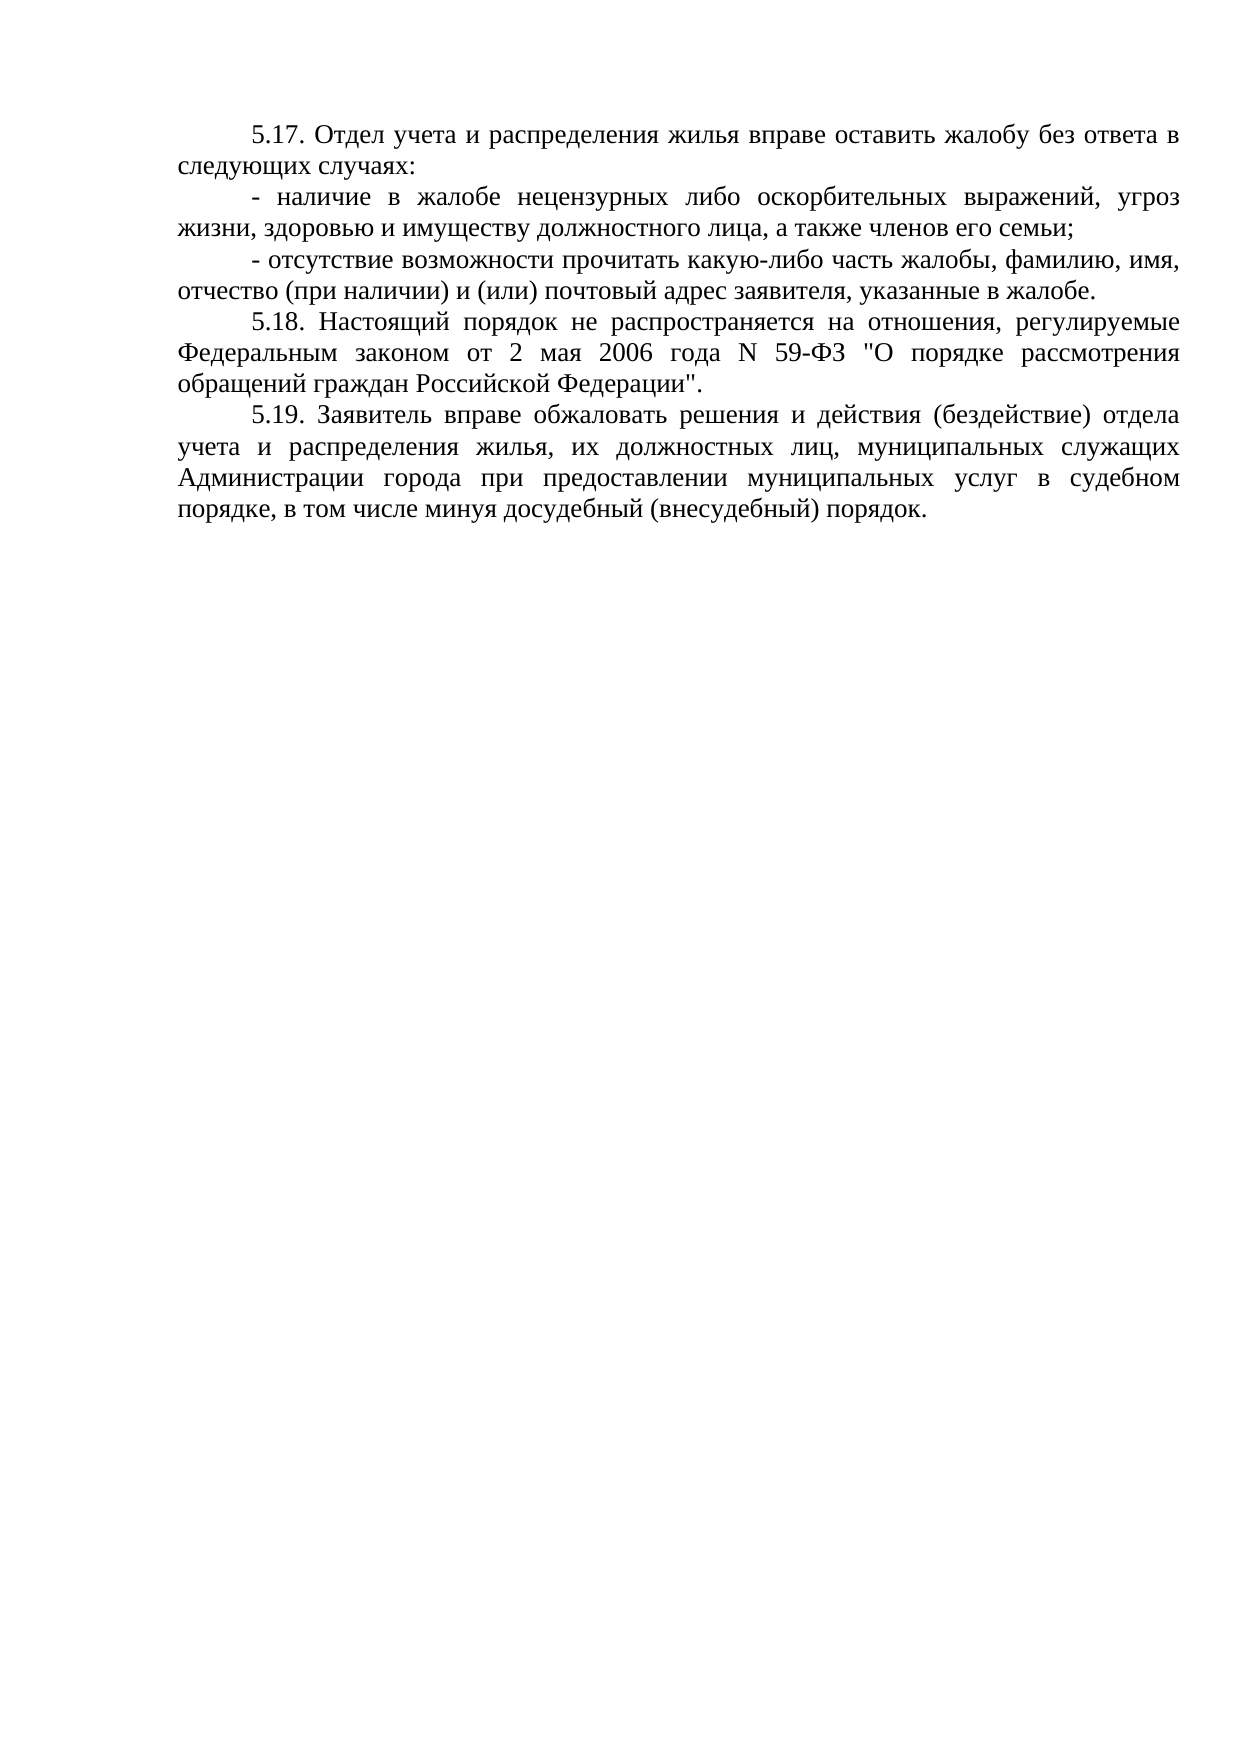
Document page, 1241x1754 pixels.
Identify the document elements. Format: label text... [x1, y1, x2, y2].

text - наличие в жалобе нецензурных либо оскорбительных выражений, угроз жизни, здоровью и имуществу должностного лица, а также членов его семьи; [177, 180, 1181, 243]
text - отсутствие возможности прочитать какую-либо часть жалобы, фамилию, имя, отчество (при наличии) и (или) почтовый адрес заявителя, указанные в жалобе. [177, 243, 1181, 305]
text 5.19. Заявитель вправе обжаловать решения и действия (бездействие) отдела учета и распределения жилья, их должностных лиц, муниципальных служащих Администрации города при предоставлении муниципальных услуг в судебном порядке, в том числе минуя досудебный (внесудебный) порядок. [177, 398, 1181, 523]
text 5.17. Отдел учета и распределения жилья вправе оставить жалобу без ответа в следующих случаях: [177, 118, 1181, 180]
text 5.18. Настоящий порядок не распространяется на отношения, регулируемые Федеральным законом от 2 мая 2006 года N 59-ФЗ "О порядке рассмотрения обращений граждан Российской Федерации". [177, 305, 1181, 398]
